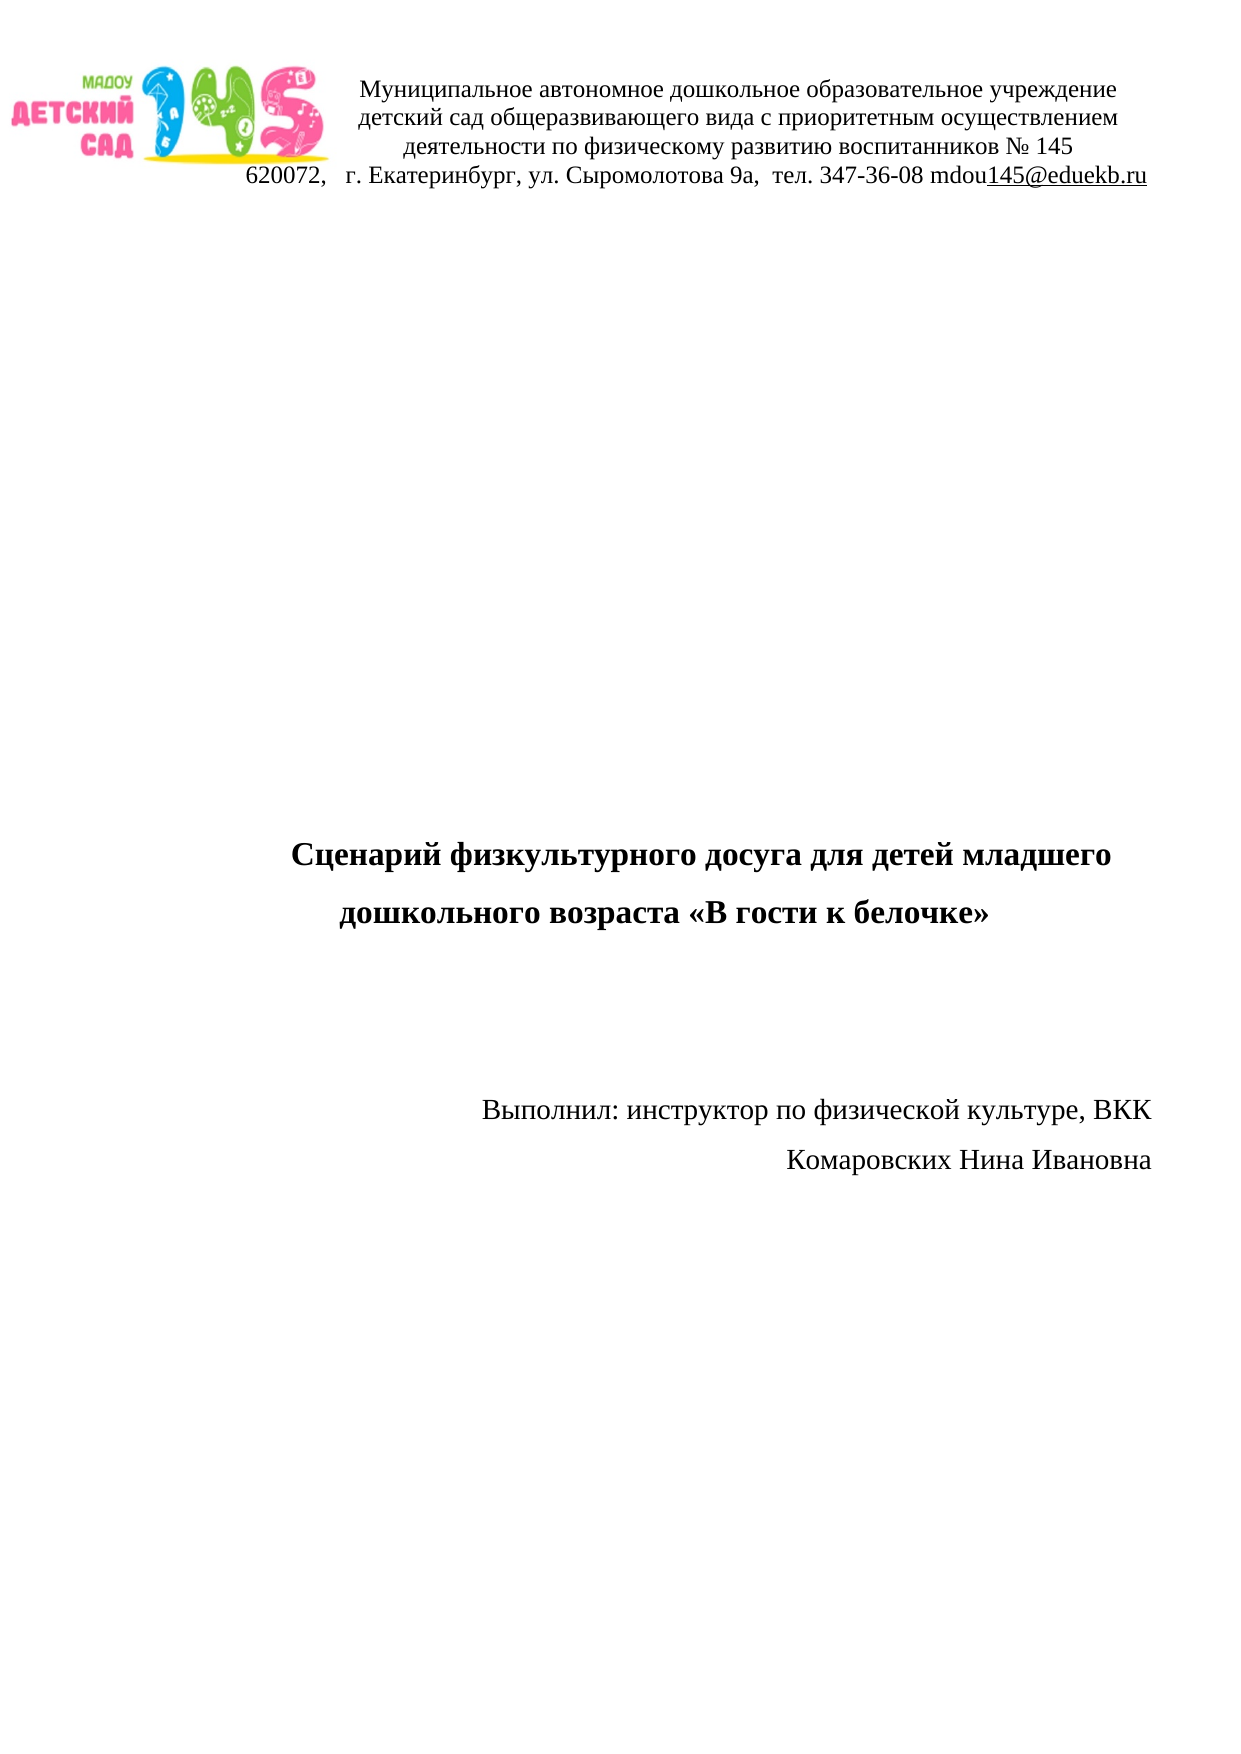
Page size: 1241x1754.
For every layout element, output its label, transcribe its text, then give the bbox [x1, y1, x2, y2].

text Комаровских Нина Ивановна [177, 1142, 1152, 1176]
text Сценарий физкультурного досуга для детей младшего дошкольного возраста «В гости к белочке» [177, 834, 1152, 930]
text Выполнил: инструктор по физической культуре, ВКК [177, 1092, 1152, 1126]
picture [0, 35, 347, 170]
